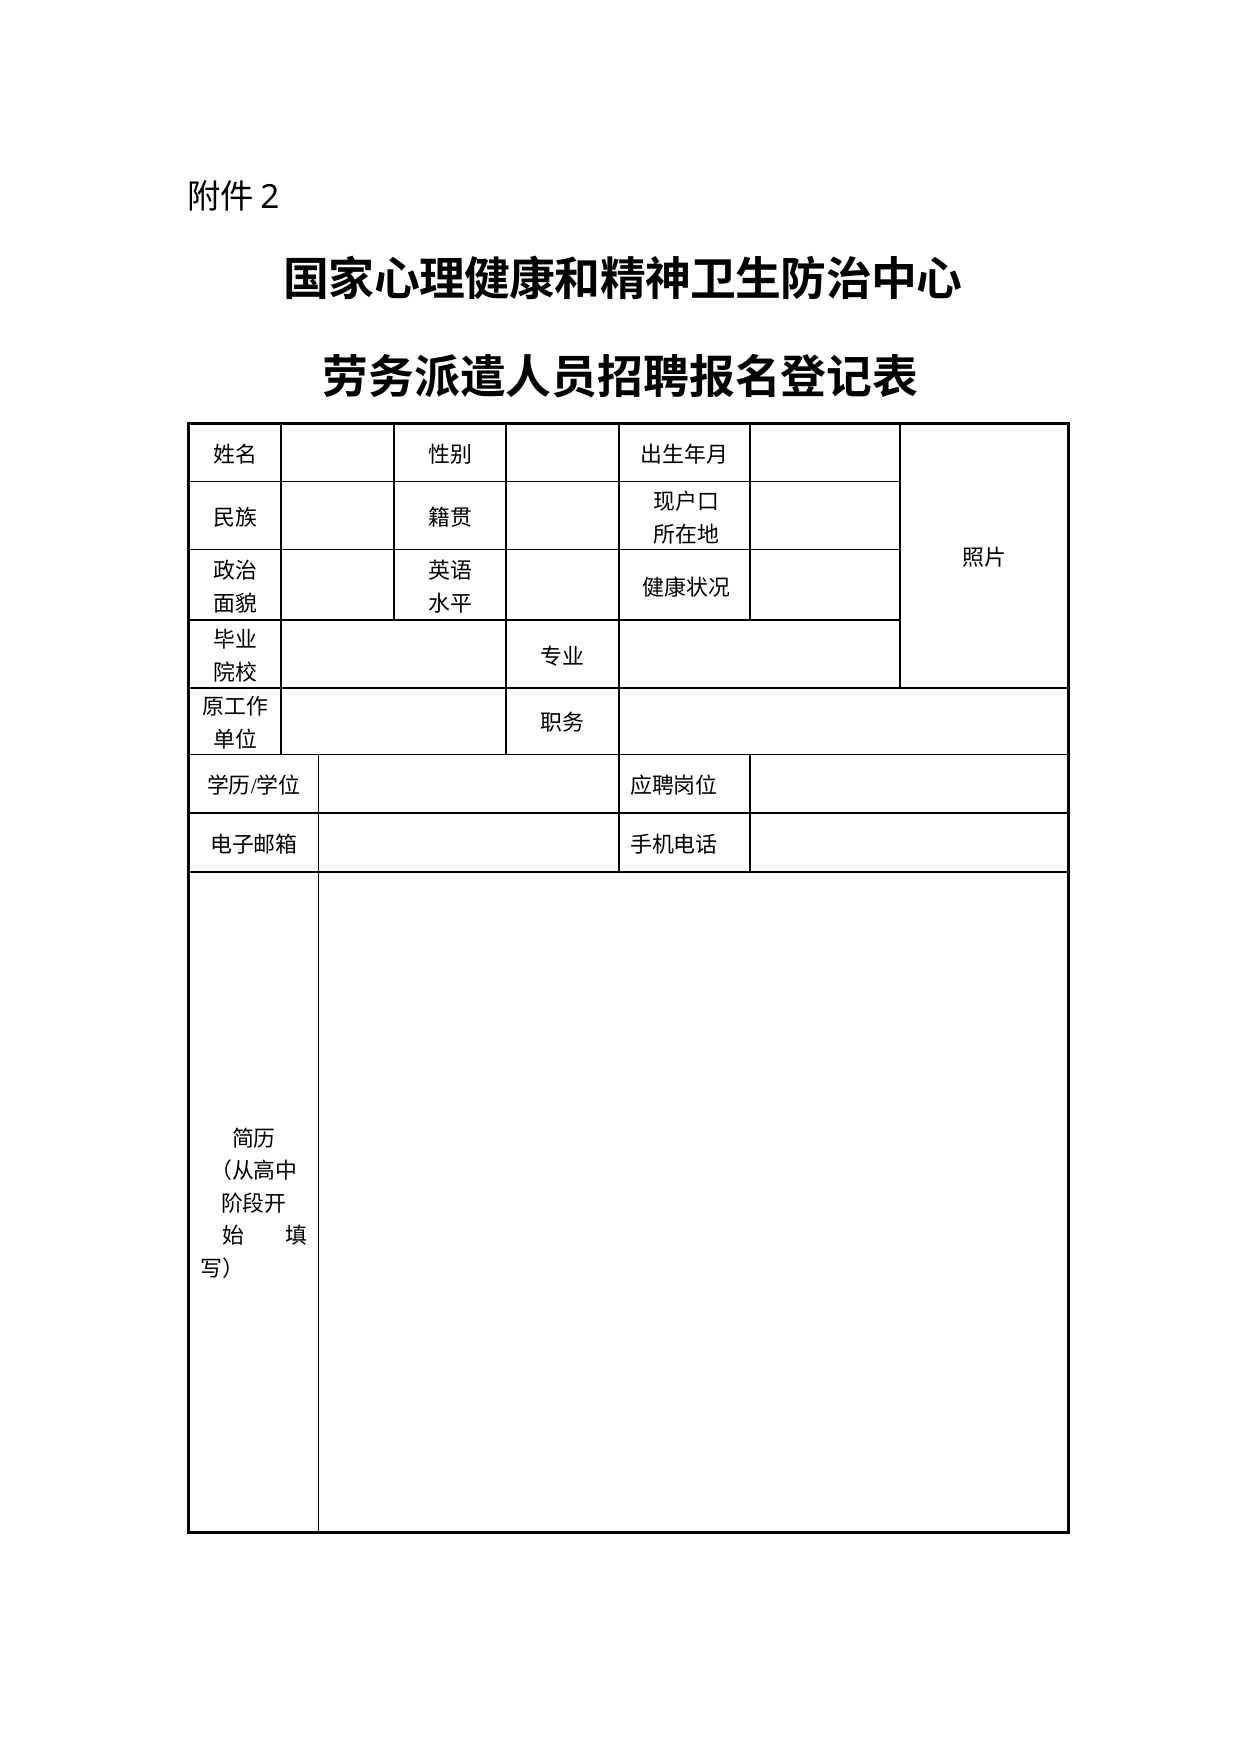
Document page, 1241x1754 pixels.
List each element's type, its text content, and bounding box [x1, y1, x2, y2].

table_cell 电子邮箱 [190, 814, 318, 871]
table_cell [319, 873, 1067, 1531]
text 国家心理健康和精神卫生防治中心 [187, 227, 1059, 324]
table_cell [282, 689, 505, 754]
table_cell 健康状况 [620, 550, 749, 619]
table_header 姓名 [190, 425, 280, 481]
table_cell [751, 550, 899, 619]
table_cell 毕业 院校 [190, 621, 280, 687]
table_cell [620, 689, 1067, 754]
table_cell [620, 621, 899, 687]
table_cell [319, 755, 618, 812]
table_header 照片 [901, 425, 1067, 687]
table_cell 政治 面貌 [190, 550, 280, 619]
table_cell 原工作 单位 [190, 689, 280, 754]
table_header [507, 425, 618, 481]
text 附件2 [187, 162, 1059, 227]
table_cell 籍贯 [395, 482, 505, 549]
table_cell [751, 814, 1067, 871]
table_cell 应聘岗位 [620, 755, 749, 812]
table_cell [319, 814, 618, 871]
table_header [282, 425, 393, 481]
table_cell [282, 482, 393, 549]
table_cell 专业 [507, 621, 618, 687]
table_header [751, 425, 899, 481]
table_cell [282, 550, 393, 619]
table_cell 学历/学位 [190, 755, 318, 812]
table_header 性别 [395, 425, 505, 481]
table_cell [282, 621, 505, 687]
table_cell [751, 755, 1067, 812]
table_cell [507, 482, 618, 549]
table_cell 英语 水平 [395, 550, 505, 619]
table_cell 手机电话 [620, 814, 749, 871]
text 劳务派遣人员招聘报名登记表 [187, 324, 1053, 422]
table_header 出生年月 [620, 425, 749, 481]
table_cell 民族 [190, 482, 280, 549]
table_cell 简历 （从高中阶段开 始填写） [190, 873, 318, 1531]
table_cell [507, 550, 618, 619]
table_cell 职务 [507, 689, 618, 754]
table_cell 现户口 所在地 [620, 482, 749, 549]
table_cell [751, 482, 899, 549]
